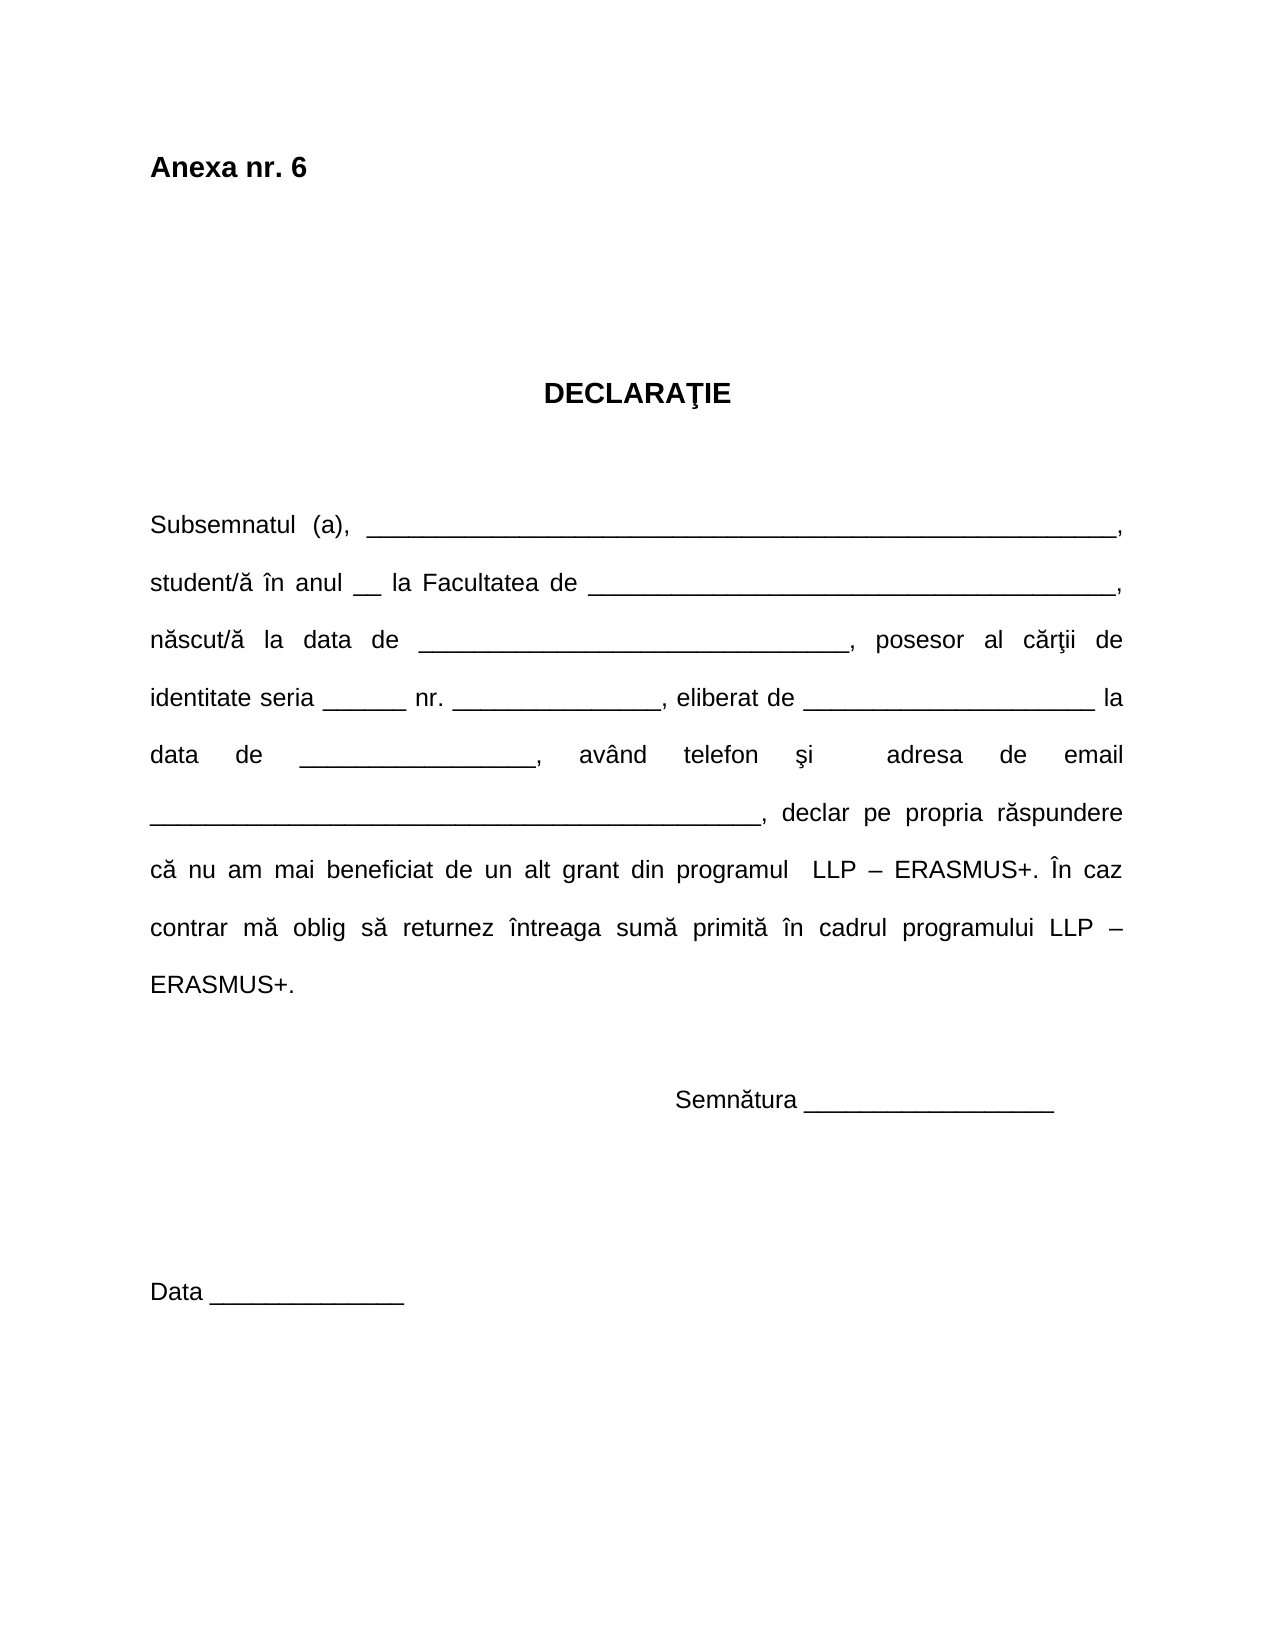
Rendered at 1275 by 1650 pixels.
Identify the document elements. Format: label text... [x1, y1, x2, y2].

text DECLARAŢIE [150, 376, 1125, 409]
text Data ______________ [150, 1277, 1125, 1305]
text Subsemnatul (a), ______________________________________________________, student/ă în anul __ la Facultatea de ______________________________________, născut/ă la data de _______________________________, posesor al cărţii de identitate seria ______ nr. _______________, eliberat de _____________________ la data de _________________, având telefon şi adresa de email ____________________________________________, declar pe propria răspundere că nu am mai beneficiat de un alt grant din programul LLP – ERASMUS+. În caz contrar mă oblig să returnez întreaga sumă primită în cadrul programului LLP – ERASMUS+. [150, 510, 1125, 999]
text Semnătura __________________ [675, 1085, 1125, 1114]
text Anexa nr. 6 [150, 150, 1125, 183]
